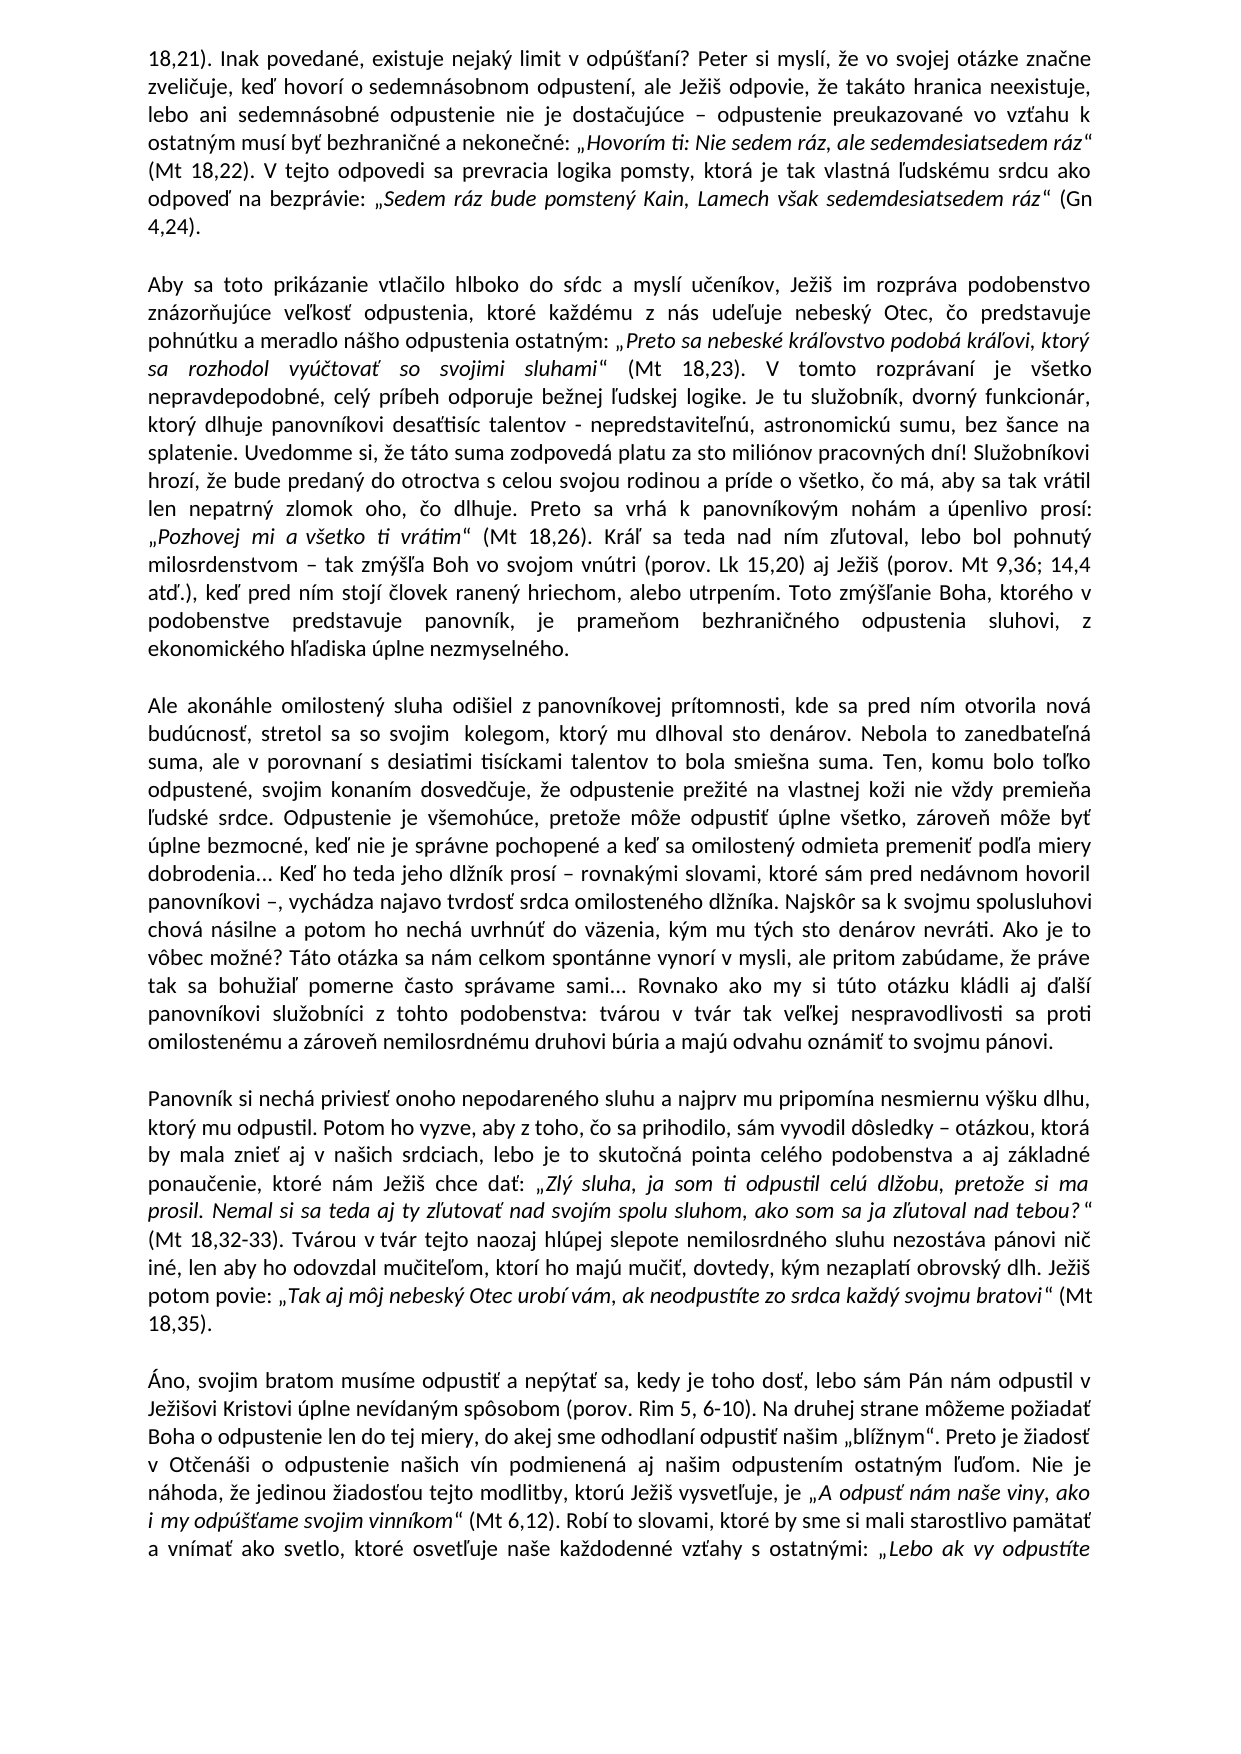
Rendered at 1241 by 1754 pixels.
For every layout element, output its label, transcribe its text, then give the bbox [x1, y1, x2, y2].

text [148, 44, 1093, 241]
text Panovník si nechá priviesť onoho nepodareného sluhu a najprv mu pripomína nesmiernu výšku dlhu, ktorý mu odpustil. Potom ho vyzve, aby z toho, čo sa prihodilo, sám vyvodil dôsledky – otázkou, ktorá by mala znieť aj v našich srdciach, lebo je to skutočná pointa celého podobenstva a aj základné ponaučenie, ktoré nám Ježiš chce dať: „Zlý sluha, ja som ti odpustil celú dlžobu, pretože si ma prosil. Nemal si sa teda aj ty zľutovať nad svojím spolu sluhom, ako som sa ja zľutoval nad tebou?“ (Mt 18,32-33). Tvárou v tvár tejto naozaj hlúpej slepote nemilosrdného sluhu nezostáva pánovi nič iné, len aby ho odovzdal mučiteľom, ktorí ho majú mučiť, dovtedy, kým nezaplatí obrovský dlh. Ježiš potom povie: „Tak aj môj nebeský Otec urobí vám, ak neodpustíte zo srdca každý svojmu bratovi“ (Mt 18,35). [148, 1084, 1093, 1337]
text Aby sa toto prikázanie vtlačilo hlboko do sŕdc a myslí učeníkov, Ježiš im rozpráva podobenstvo znázorňujúce veľkosť odpustenia, ktoré každému z nás udeľuje nebeský Otec, čo predstavuje pohnútku a meradlo nášho odpustenia ostatným: „Preto sa nebeské kráľovstvo podobá kráľovi, ktorý sa rozhodol vyúčtovať so svojimi sluhami“ (Mt 18,23). V tomto rozprávaní je všetko nepravdepodobné, celý príbeh odporuje bežnej ľudskej logike. Je tu služobník, dvorný funkcionár, ktorý dlhuje panovníkovi desaťtisíc talentov - nepredstaviteľnú, astronomickú sumu, bez šance na splatenie. Uvedomme si, že táto suma zodpovedá platu za sto miliónov pracovných dní! Služobníkovi hrozí, že bude predaný do otroctva s celou svojou rodinou a príde o všetko, čo má, aby sa tak vrátil len nepatrný zlomok oho, čo dlhuje. Preto sa vrhá k panovníkovým nohám a úpenlivo prosí: „Pozhovej mi a všetko ti vrátim“ (Mt 18,26). Kráľ sa teda nad ním zľutoval, lebo bol pohnutý milosrdenstvom – tak zmýšľa Boh vo svojom vnútri (porov. Lk 15,20) aj Ježiš (porov. Mt 9,36; 14,4 atď.), keď pred ním stojí človek ranený hriechom, alebo utrpením. Toto zmýšľanie Boha, ktorého v podobenstve predstavuje panovník, je prameňom bezhraničného odpustenia sluhovi, z ekonomického hľadiska úplne nezmyselného. [148, 270, 1093, 662]
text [148, 1366, 1093, 1562]
text Ale akonáhle omilostený sluha odišiel z panovníkovej prítomnosti, kde sa pred ním otvorila nová budúcnosť, stretol sa so svojim kolegom, ktorý mu dlhoval sto denárov. Nebola to zanedbateľná suma, ale v porovnaní s desiatimi tisíckami talentov to bola smiešna suma. Ten, komu bolo toľko odpustené, svojim konaním dosvedčuje, že odpustenie prežité na vlastnej koži nie vždy premieňa ľudské srdce. Odpustenie je všemohúce, pretože môže odpustiť úplne všetko, zároveň môže byť úplne bezmocné, keď nie je správne pochopené a keď sa omilostený odmieta premeniť podľa miery dobrodenia... Keď ho teda jeho dlžník prosí – rovnakými slovami, ktoré sám pred nedávnom hovoril panovníkovi –, vychádza najavo tvrdosť srdca omilosteného dlžníka. Najskôr sa k svojmu spolusluhovi chová násilne a potom ho nechá uvrhnúť do väzenia, kým mu tých sto denárov nevráti. Ako je to vôbec možné? Táto otázka sa nám celkom spontánne vynorí v mysli, ale pritom zabúdame, že práve tak sa bohužiaľ pomerne často správame sami... Rovnako ako my si túto otázku kládli aj ďalší panovníkovi služobníci z tohto podobenstva: tvárou v tvár tak veľkej nespravodlivosti sa proti omilostenému a zároveň nemilosrdnému druhovi búria a majú odvahu oznámiť to svojmu pánovi. [148, 691, 1093, 1055]
